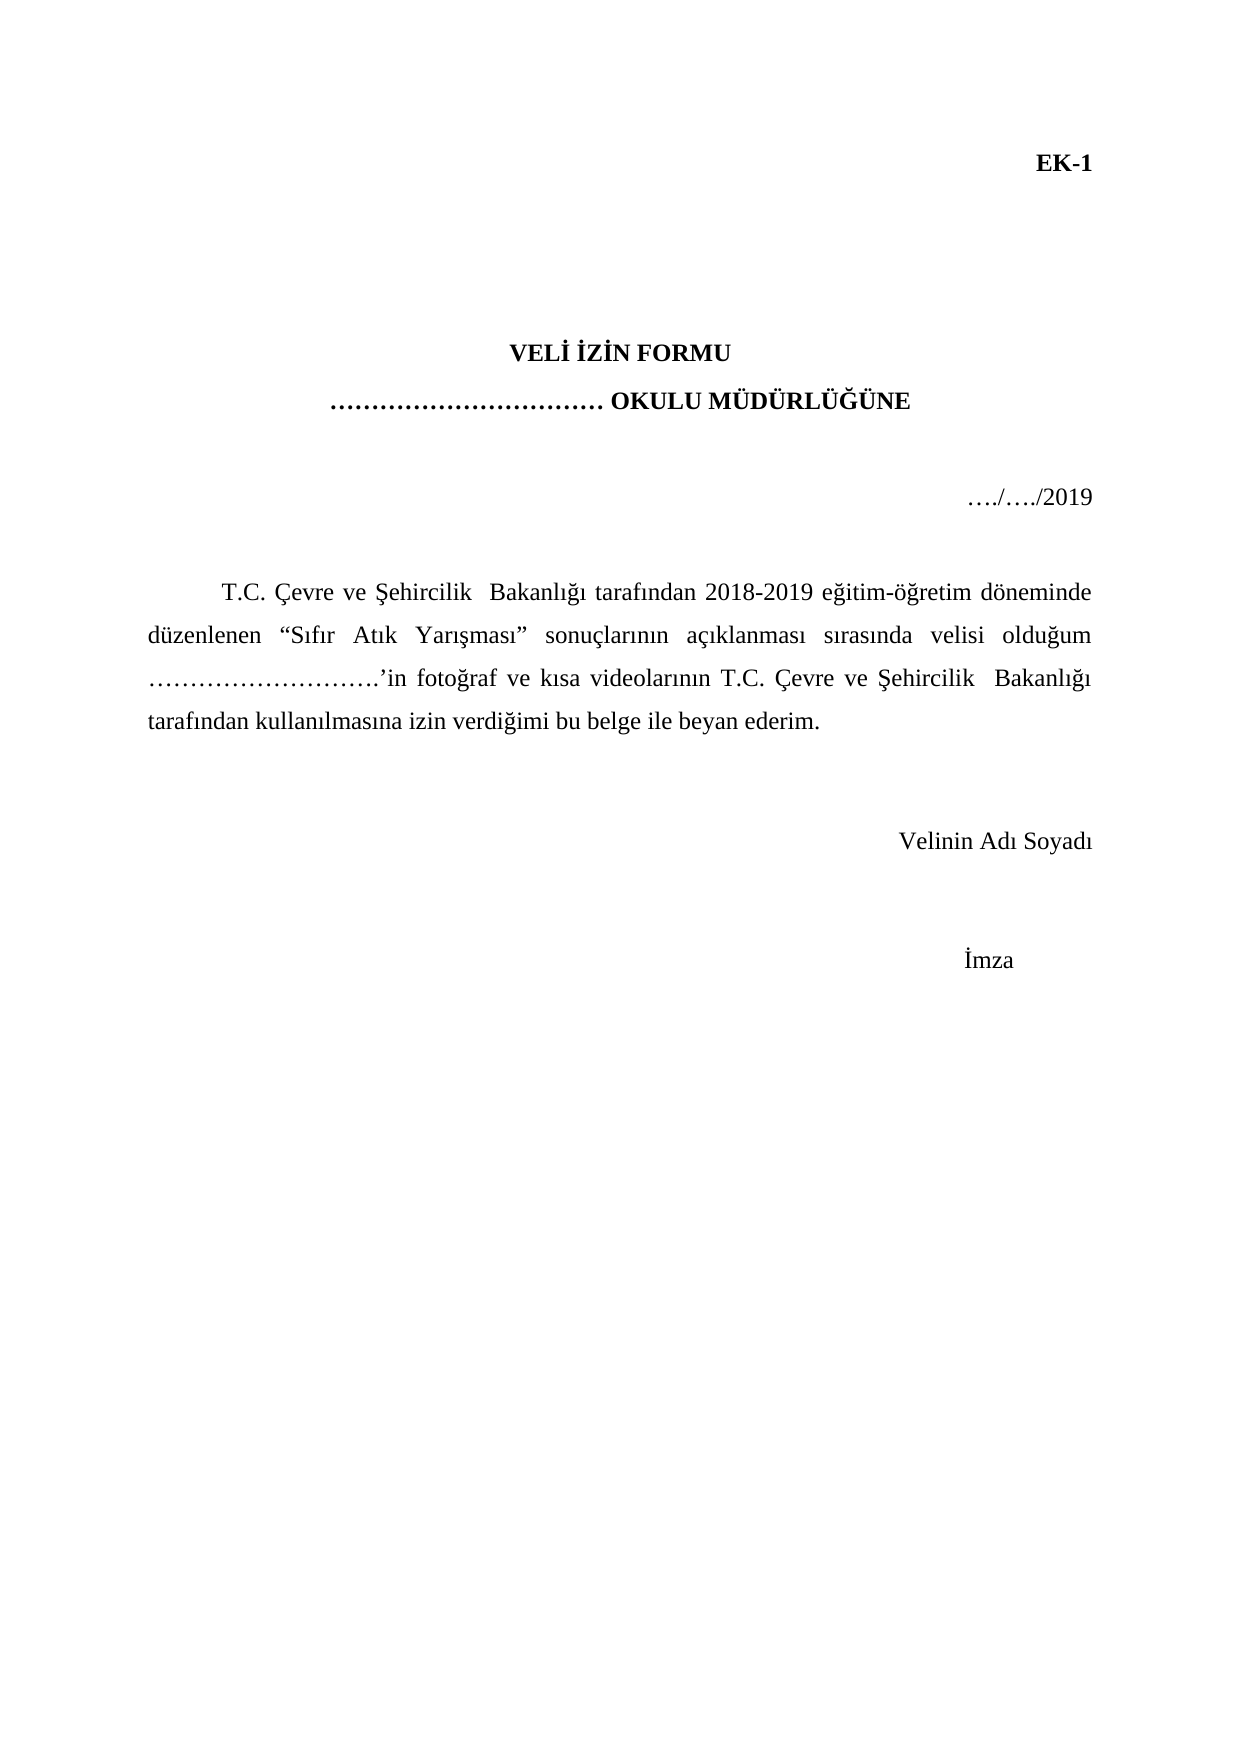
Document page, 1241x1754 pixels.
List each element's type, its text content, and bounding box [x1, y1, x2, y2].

text T.C. Çevre ve Şehircilik Bakanlığı tarafından 2018-2019 eğitim-öğretim döneminde düzenlenen “Sıfır Atık Yarışması” sonuçlarının açıklanması sırasında velisi olduğum ……………………….’in fotoğraf ve kısa videolarının T.C. Çevre ve Şehircilik Bakanlığı tarafından kullanılmasına izin verdiğimi bu belge ile beyan ederim. [148, 577, 1093, 735]
text …………………………… OKULU MÜDÜRLÜĞÜNE [148, 386, 1093, 415]
text …./…./2019 [148, 482, 1093, 510]
text İmza [811, 946, 1093, 974]
text VELİ İZİN FORMU [148, 338, 1093, 367]
text EK-1 [148, 148, 1093, 176]
text Velinin Adı Soyadı [148, 826, 1093, 855]
